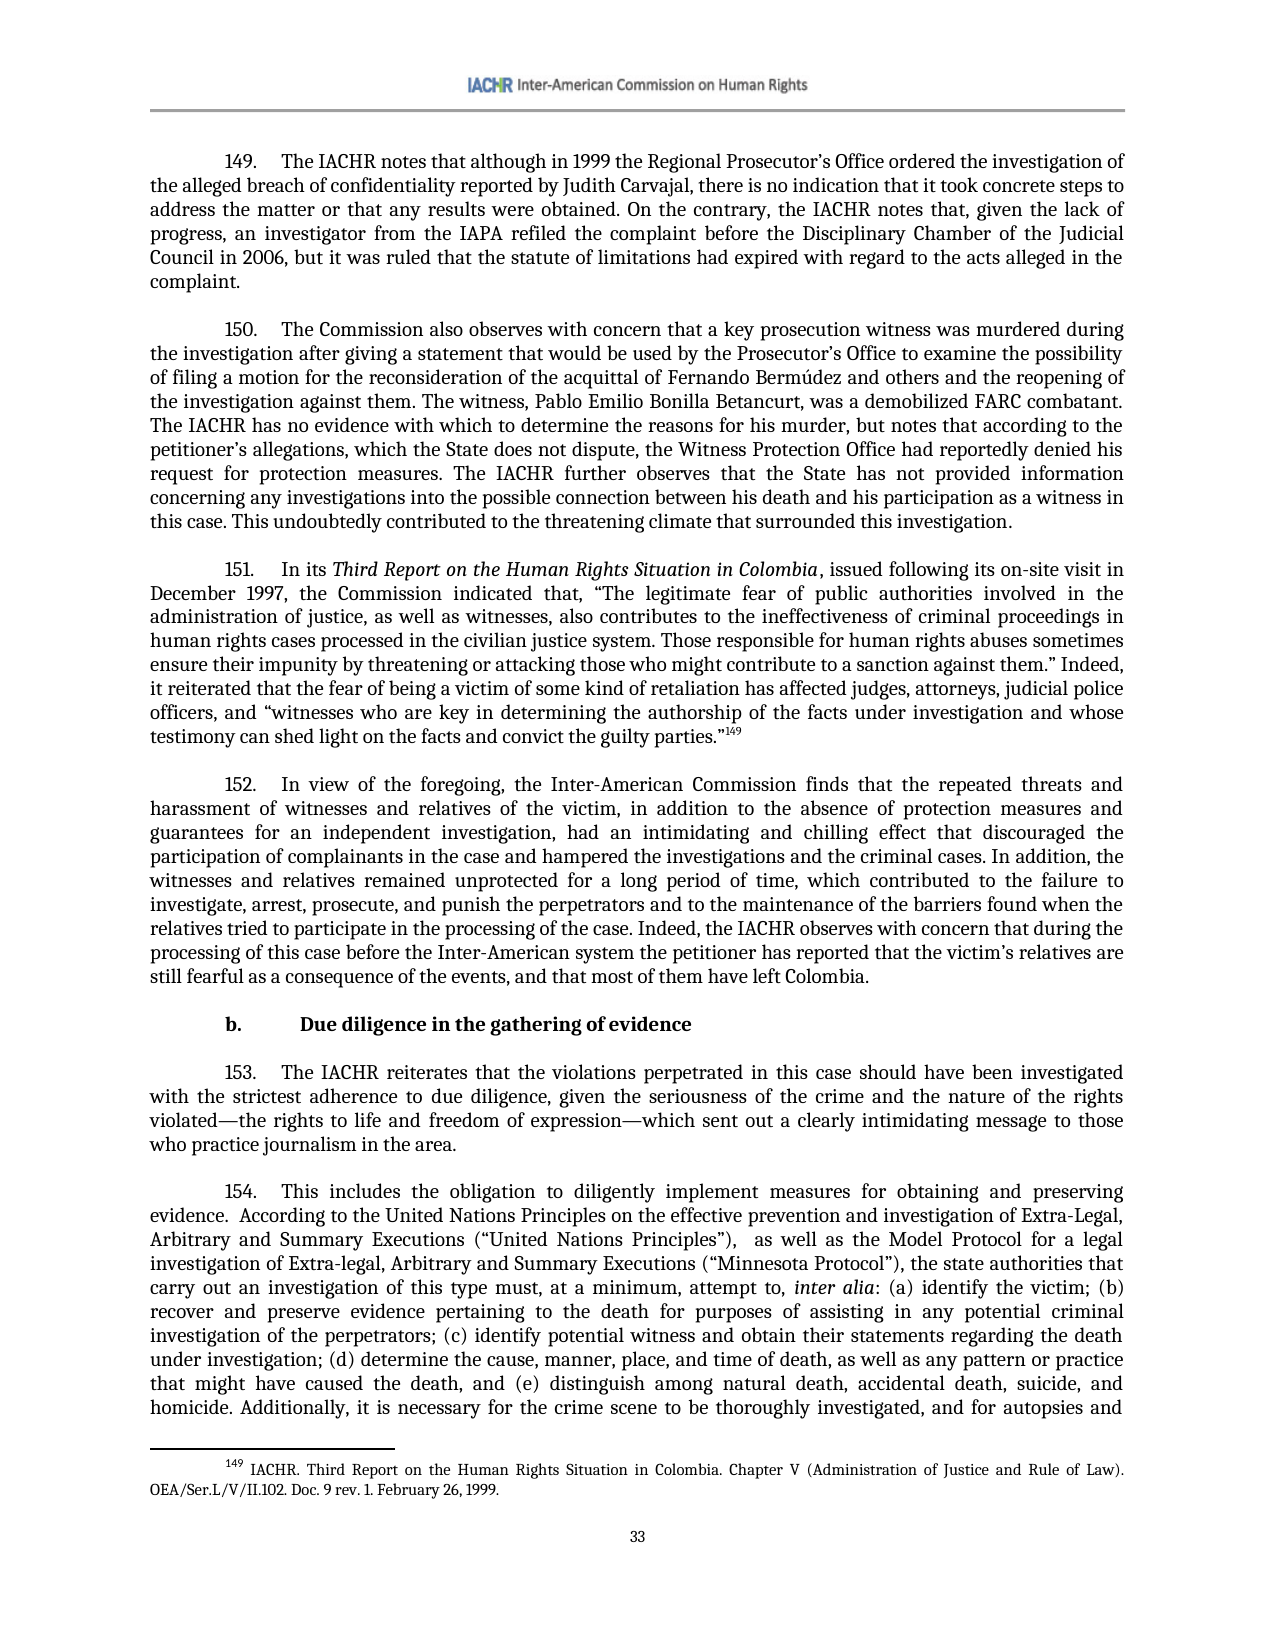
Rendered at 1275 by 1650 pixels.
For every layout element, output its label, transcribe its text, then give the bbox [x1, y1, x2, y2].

list The Commission also observes with concern that a key prosecution witness was murdered during the investigation after giving a statement that would be used by the Prosecutor’s Office to examine the possibility of filing a motion for the reconsideration of the acquittal of Fernando Bermúdez and others and the reopening of the investigation against them. The witness, Pablo Emilio Bonilla Betancurt, was a demobilized FARC combatant. The IACHR has no evidence with which to determine the reasons for his murder, but notes that according to the petitioner’s allegations, which the State does not dispute, the Witness Protection Office had reportedly denied his request for protection measures. The IACHR further observes that the State has not provided information concerning any investigations into the possible connection between his death and his participation as a witness in this case. This undoubtedly contributed to the threatening climate that surrounded this investigation. [150, 318, 1125, 533]
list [150, 1180, 1125, 1420]
list In view of the foregoing, the Inter-American Commission finds that the repeated threats and harassment of witnesses and relatives of the victim, in addition to the absence of protection measures and guarantees for an independent investigation, had an intimidating and chilling effect that discouraged the participation of complainants in the case and hampered the investigations and the criminal cases. In addition, the witnesses and relatives remained unprotected for a long period of time, which contributed to the failure to investigate, arrest, prosecute, and punish the perpetrators and to the maintenance of the barriers found when the relatives tried to participate in the processing of the case. Indeed, the IACHR observes with concern that during the processing of this case before the Inter-American system the petitioner has reported that the victim’s relatives are still fearful as a consequence of the events, and that most of them have left Colombia. [150, 773, 1125, 988]
list The IACHR reiterates that the violations perpetrated in this case should have been investigated with the strictest adherence to due diligence, given the seriousness of the crime and the nature of the rights violated—the rights to life and freedom of expression—which sent out a clearly intimidating message to those who practice journalism in the area. [150, 1060, 1125, 1156]
subtitle Due diligence in the gathering of evidence [225, 1012, 1125, 1036]
picture [456, 75, 819, 95]
list In its Third Report on the Human Rights Situation in Colombia, issued following its on-site visit in December 1997, the Commission indicated that, “The legitimate fear of public authorities involved in the administration of justice, as well as witnesses, also contributes to the ineffectiveness of criminal proceedings in human rights cases processed in the civilian justice system. Those responsible for human rights abuses sometimes ensure their impunity by threatening or attacking those who might contribute to a sanction against them.” Indeed, it reiterated that the fear of being a victim of some kind of retaliation has affected judges, attorneys, judicial police officers, and “witnesses who are key in determining the authorship of the facts under investigation and whose testimony can shed light on the facts and convict the guilty parties.” [150, 557, 1125, 749]
list The IACHR notes that although in 1999 the Regional Prosecutor’s Office ordered the investigation of the alleged breach of confidentiality reported by Judith Carvajal, there is no indication that it took concrete steps to address the matter or that any results were obtained. On the contrary, the IACHR notes that, given the lack of progress, an investigator from the IAPA refiled the complaint before the Disciplinary Chamber of the Judicial Council in 2006, but it was ruled that the statute of limitations had expired with regard to the acts alleged in the complaint. [150, 150, 1125, 294]
